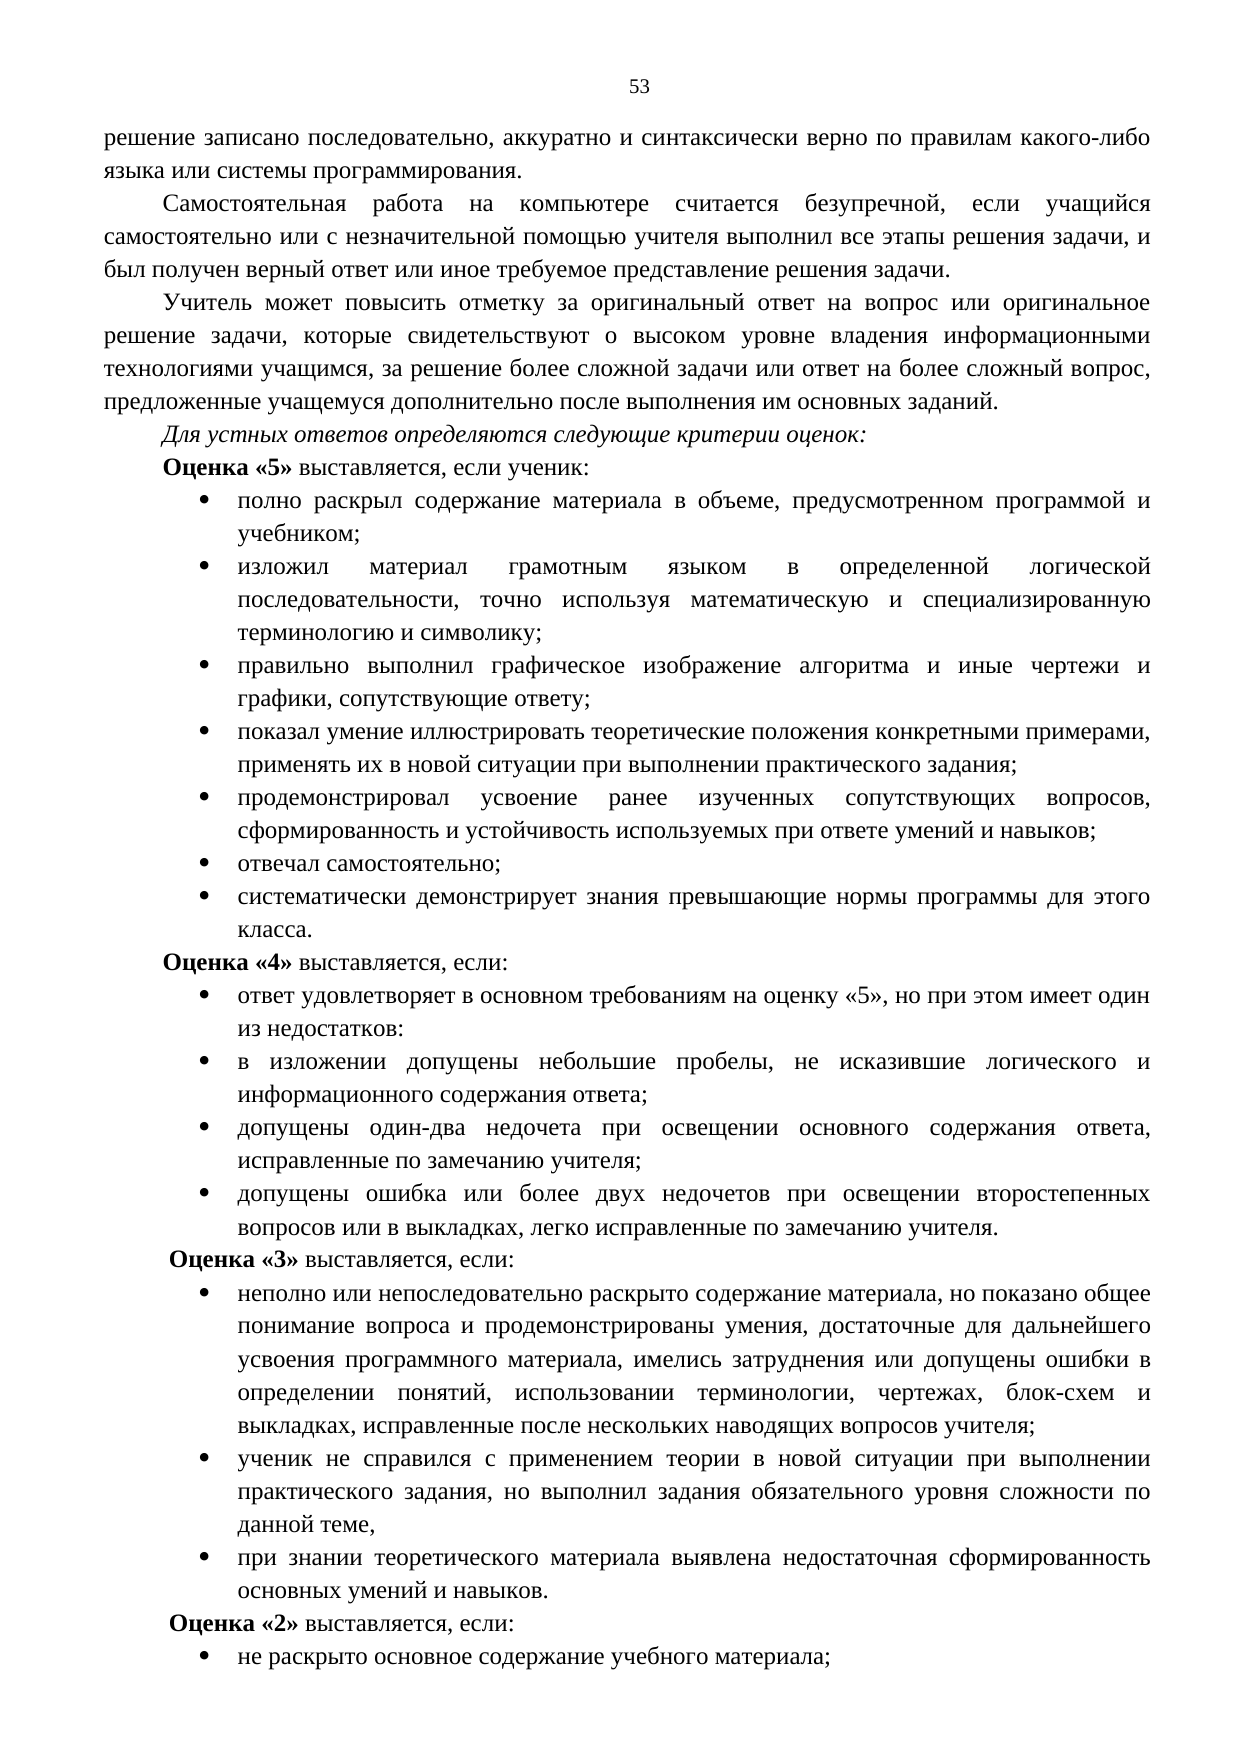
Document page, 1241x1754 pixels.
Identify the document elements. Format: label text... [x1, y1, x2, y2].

list изложил материал грамотным языком в определенной логической последовательности, точно используя математическую и специализированную терминологию и символику; [200, 551, 1152, 646]
text Оценка «3» выставляется, если: [103, 1244, 1152, 1273]
list отвечал самостоятельно; [200, 848, 1152, 877]
text Для устных ответов определяются следующие критерии оценок: [103, 419, 1152, 448]
list не раскрыто основное содержание учебного материала; [200, 1641, 1152, 1669]
list в изложении допущены небольшие пробелы, не исказившие логического и информационного содержания ответа; [200, 1046, 1152, 1108]
list допущены один-два недочета при освещении основного содержания ответа, исправленные по замечанию учителя; [200, 1112, 1152, 1174]
list полно раскрыл содержание материала в объеме, предусмотренном программой и учебником; [200, 485, 1152, 547]
text Оценка «4» выставляется, если: [103, 947, 1152, 976]
text Самостоятельная работа на компьютере считается безупречной, если учащийся самостоятельно или с незначительной помощью учителя выполнил все этапы решения задачи, и был получен верный ответ или иное требуемое представление решения задачи. [103, 188, 1152, 283]
list допущены ошибка или более двух недочетов при освещении второстепенных вопросов или в выкладках, легко исправленные по замечанию учителя. [200, 1178, 1152, 1240]
list при знании теоретического материала выявлена недостаточная сформированность основных умений и навыков. [200, 1542, 1152, 1603]
list показал умение иллюстрировать теоретические положения конкретными примерами, применять их в новой ситуации при выполнении практического задания; [200, 716, 1152, 778]
list продемонстрировал усвоение ранее изученных сопутствующих вопросов, сформированность и устойчивость используемых при ответе умений и навыков; [200, 782, 1152, 844]
list неполно или непоследовательно раскрыто содержание материала, но показано общее понимание вопроса и продемонстрированы умения, достаточные для дальнейшего усвоения программного материала, имелись затруднения или допущены ошибки в определении понятий, использовании терминологии, чертежах, блок-схем и выкладках, исправленные после нескольких наводящих вопросов учителя; [200, 1278, 1152, 1438]
list правильно выполнил графическое изображение алгоритма и иные чертежи и графики, сопутствующие ответу; [200, 650, 1152, 712]
list ответ удовлетворяет в основном требованиям на оценку «5», но при этом имеет один из недостатков: [200, 980, 1152, 1042]
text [103, 122, 1152, 184]
text Учитель может повысить отметку за оригинальный ответ на вопрос или оригинальное решение задачи, которые свидетельствуют о высоком уровне владения информационными технологиями учащимся, за решение более сложной задачи или ответ на более сложный вопрос, предложенные учащемуся дополнительно после выполнения им основных заданий. [103, 287, 1152, 415]
text Оценка «5» выставляется, если ученик: [103, 452, 1152, 481]
text Оценка «2» выставляется, если: [103, 1608, 1152, 1637]
list систематически демонстрирует знания превышающие нормы программы для этого класса. [200, 881, 1152, 943]
list ученик не справился с применением теории в новой ситуации при выполнении практического задания, но выполнил задания обязательного уровня сложности по данной теме, [200, 1443, 1152, 1537]
